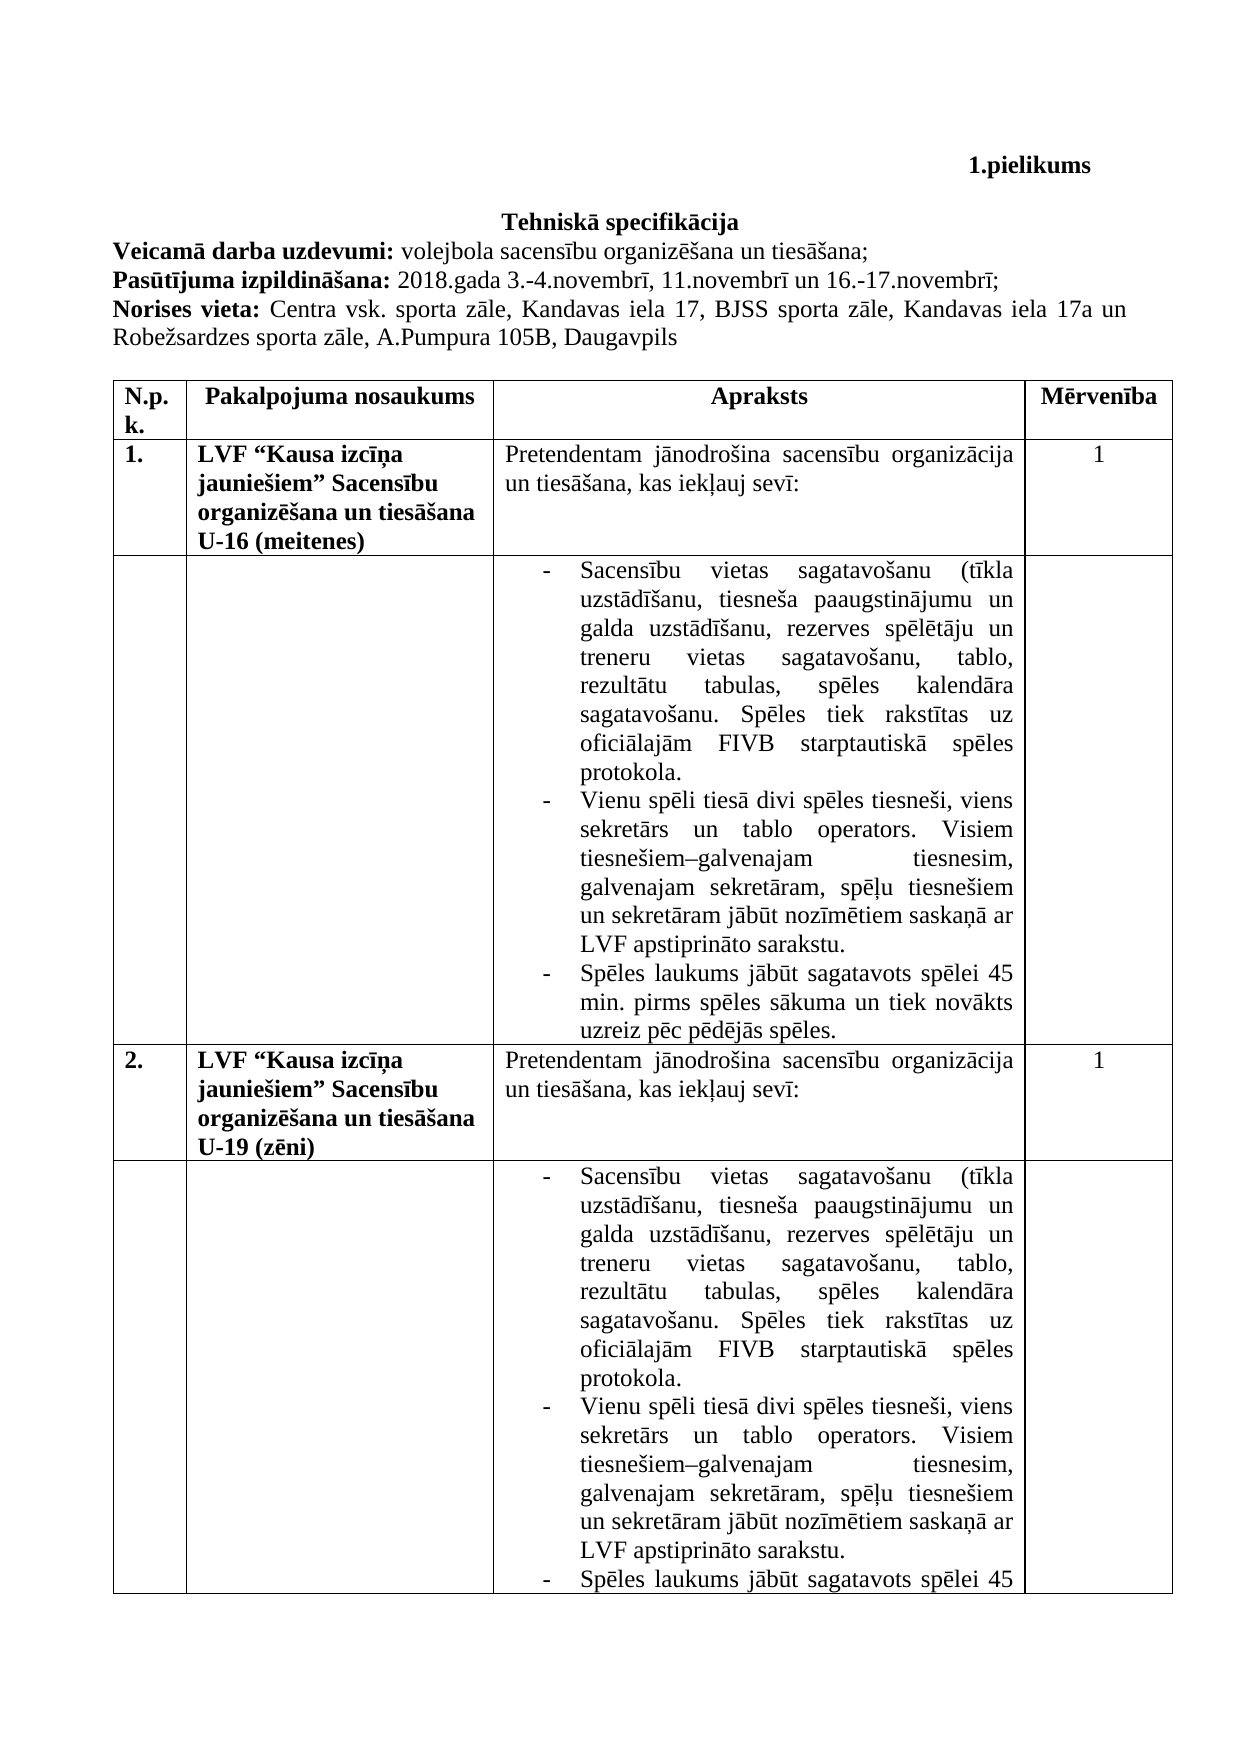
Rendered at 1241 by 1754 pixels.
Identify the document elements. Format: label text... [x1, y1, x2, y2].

table_cell 1 [1026, 1045, 1172, 1160]
text Tehniskā specifikācija [112, 207, 1128, 236]
table_cell [1026, 556, 1172, 1044]
table_cell LVF “Kausa izcīņa jauniešiem” Sacensību organizēšana un tiesāšana U-16 (meitenes) [187, 440, 493, 554]
table_cell Pretendentam jānodrošina sacensību organizācija un tiesāšana, kas iekļauj sevī: [494, 1045, 1024, 1160]
table_cell 1. [114, 440, 186, 554]
list 1.pielikums [187, 150, 1128, 179]
table_cell 1 [1026, 440, 1172, 554]
table_cell Pretendentam jānodrošina sacensību organizācija un tiesāšana, kas iekļauj sevī: [494, 440, 1024, 554]
table_cell [187, 556, 493, 1044]
table_cell [114, 556, 186, 1044]
text Norises vieta: Centra vsk. sporta zāle, Kandavas iela 17, BJSS sporta zāle, Kandavas iela 17a un Robežsardzes sporta zāle, A.Pumpura 105B, Daugavpils [112, 294, 1128, 351]
table_cell [187, 1161, 493, 1593]
table_cell LVF “Kausa izcīņa jauniešiem” Sacensību organizēšana un tiesāšana U-19 (zēni) [187, 1045, 493, 1160]
text Veicamā darba uzdevumi: volejbola sacensību organizēšana un tiesāšana; [112, 236, 1128, 265]
table_cell [1026, 1161, 1172, 1593]
table_header Pakalpojuma nosaukums [187, 381, 493, 438]
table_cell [494, 1161, 1024, 1593]
table_cell 2. [114, 1045, 186, 1160]
table_header Mērvenība [1026, 381, 1172, 438]
table_header Apraksts [494, 381, 1024, 438]
table_cell [114, 1161, 186, 1593]
table_header N.p.k. [114, 381, 186, 438]
text Pasūtījuma izpildināšana: 2018.gada 3.-4.novembrī, 11.novembrī un 16.-17.novembrī; [112, 265, 1128, 294]
